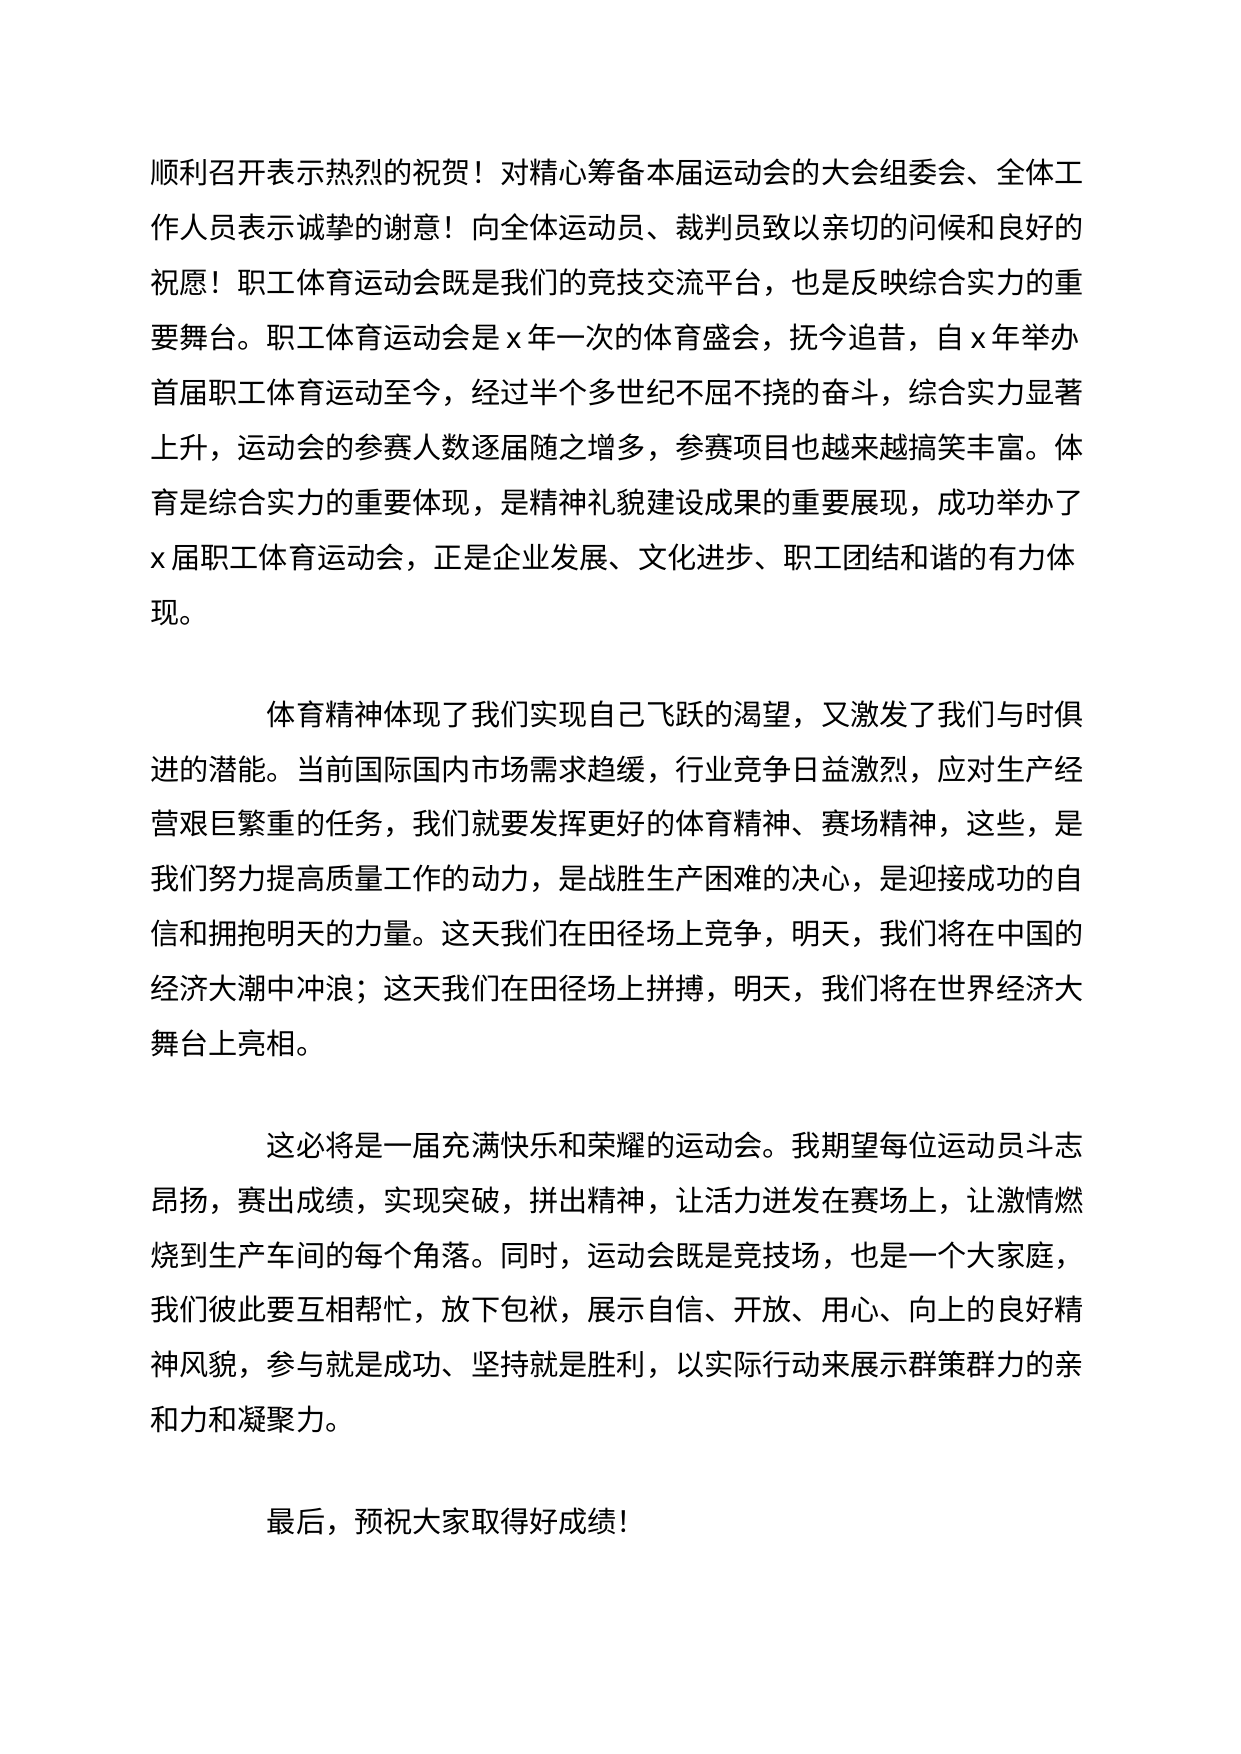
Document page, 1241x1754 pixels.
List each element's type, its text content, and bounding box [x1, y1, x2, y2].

text 这必将是一届充满快乐和荣耀的运动会。我期望每位运动员斗志昂扬，赛出成绩，实现突破，拼出精神，让活力迸发在赛场上，让激情燃烧到生产车间的每个角落。同时，运动会既是竞技场，也是一个大家庭，我们彼此要互相帮忙，放下包袱，展示自信、开放、用心、向上的良好精神风貌，参与就是成功、坚持就是胜利，以实际行动来展示群策群力的亲和力和凝聚力。 [150, 1122, 1090, 1439]
text 最后，预祝大家取得好成绩！ [150, 1498, 1090, 1541]
text 体育精神体现了我们实现自己飞跃的渴望，又激发了我们与时俱进的潜能。当前国际国内市场需求趋缓，行业竞争日益激烈，应对生产经营艰巨繁重的任务，我们就要发挥更好的体育精神、赛场精神，这些，是我们努力提高质量工作的动力，是战胜生产困难的决心，是迎接成功的自信和拥抱明天的力量。这天我们在田径场上竞争，明天，我们将在中国的经济大潮中冲浪；这天我们在田径场上拼搏，明天，我们将在世界经济大舞台上亮相。 [150, 691, 1090, 1063]
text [150, 150, 1090, 632]
